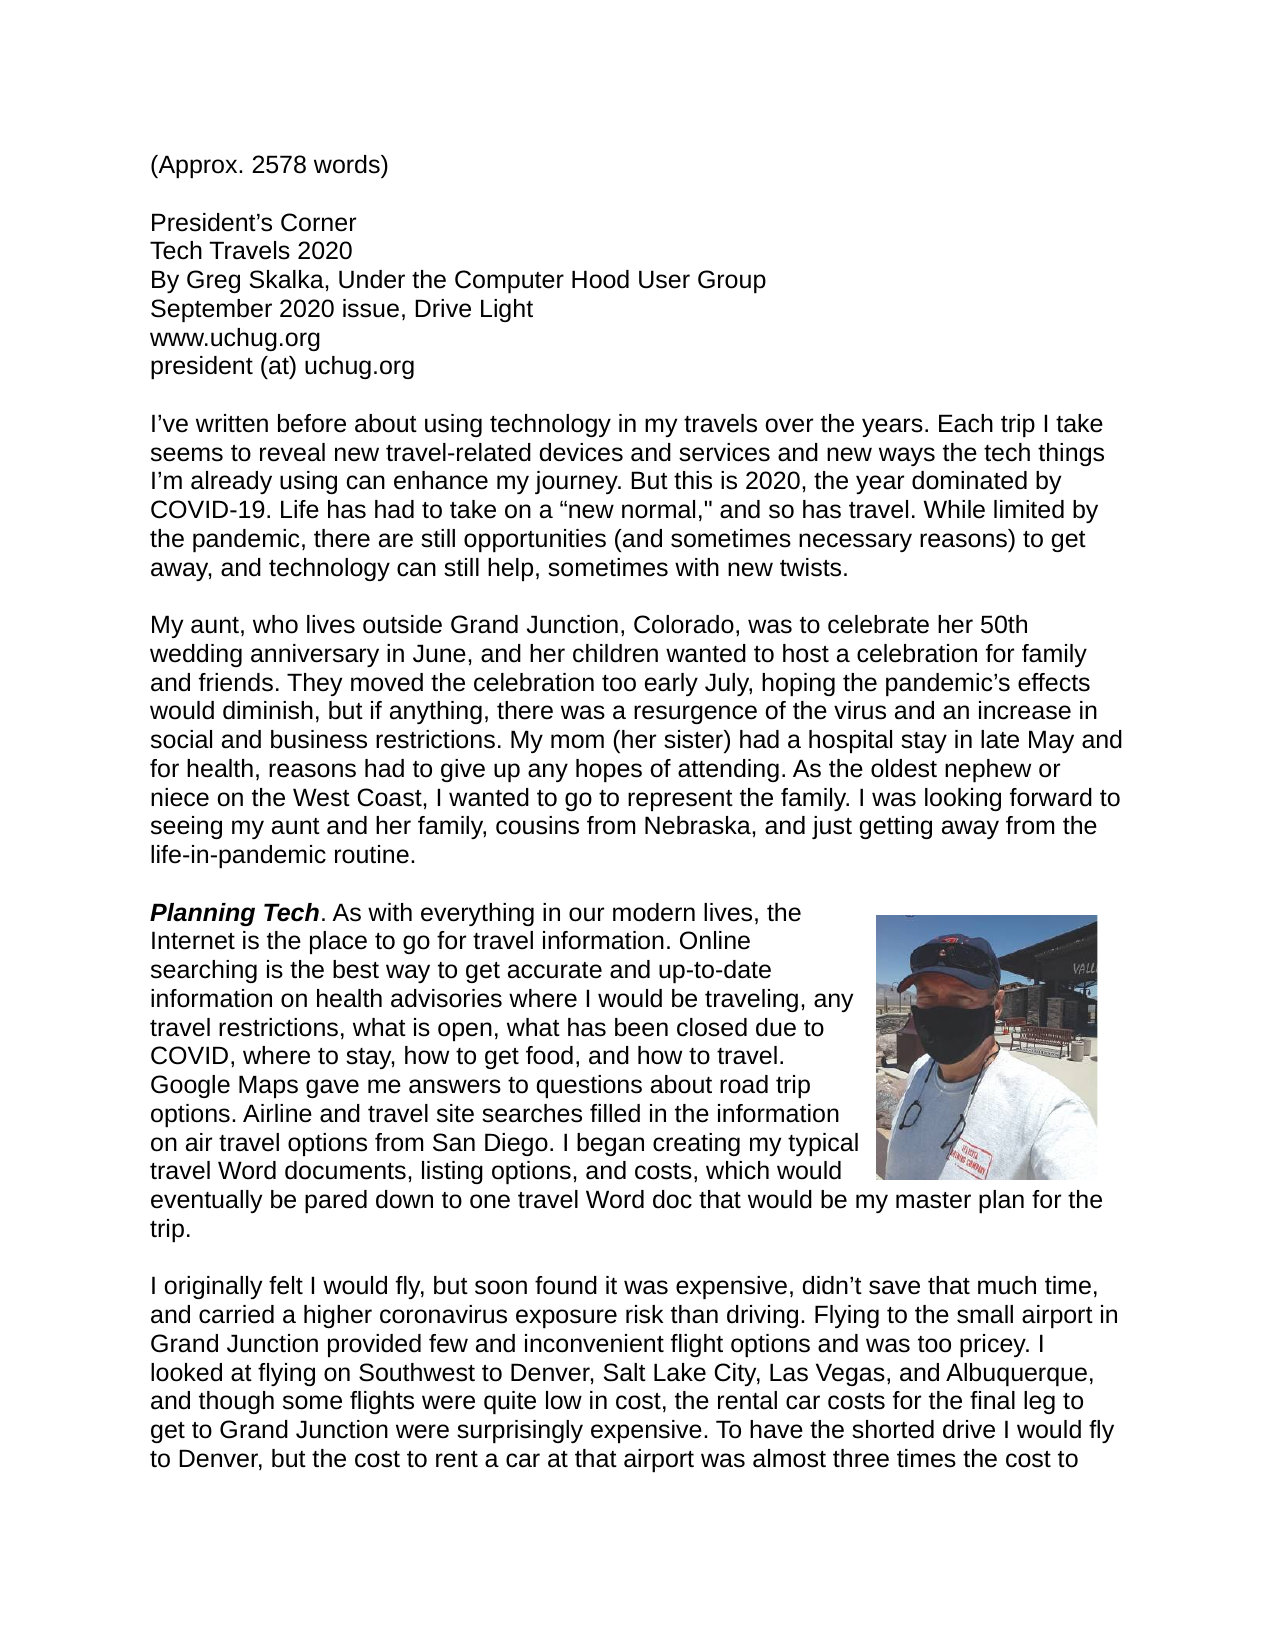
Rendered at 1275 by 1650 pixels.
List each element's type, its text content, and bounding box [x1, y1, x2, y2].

text Tech Travels 2020 [150, 236, 1125, 265]
text September 2020 issue, Drive Light [150, 294, 1125, 322]
text I’ve written before about using technology in my travels over the years. Each trip I take seems to reveal new travel-related devices and services and new ways the tech things I’m already using can enhance my journey. But this is 2020, the year dominated by COVID-19. Life has had to take on a “new normal," and so has travel. While limited by the pandemic, there are still opportunities (and sometimes necessary reasons) to get away, and technology can still help, sometimes with new twists. [150, 409, 1125, 581]
text President’s Corner [150, 207, 1125, 236]
text (Approx. 2578 words) [150, 150, 1125, 179]
text Planning Tech. As with everything in our modern lives, the Internet is the place to go for travel information. Online searching is the best way to get accurate and up-to-date information on health advisories where I would be traveling, any travel restrictions, what is open, what has been closed due to COVID, where to stay, how to get food, and how to travel. Google Maps gave me answers to questions about road trip options. Airline and travel site searches filled in the information on air travel options from San Diego. I began creating my typical travel Word documents, listing options, and costs, which would eventually be pared down to one travel Word doc that would be my master plan for the trip. [150, 897, 1125, 1242]
text My aunt, who lives outside Grand Junction, Colorado, was to celebrate her 50th wedding anniversary in June, and her children wanted to host a celebration for family and friends. They moved the celebration too early July, hoping the pandemic’s effects would diminish, but if anything, there was a resurgence of the virus and an increase in social and business restrictions. My mom (her sister) had a hospital stay in late May and for health, reasons had to give up any hopes of attending. As the oldest nephew or niece on the West Coast, I wanted to go to represent the family. I was looking forward to seeing my aunt and her family, cousins from Nebraska, and just getting away from the life-in-pandemic routine. [150, 610, 1125, 869]
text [150, 1271, 1125, 1472]
text www.uchug.org [150, 322, 1125, 351]
text president (at) uchug.org [150, 351, 1125, 380]
picture [876, 915, 1098, 1180]
text By Greg Skalka, Under the Computer Hood User Group [150, 265, 1125, 294]
